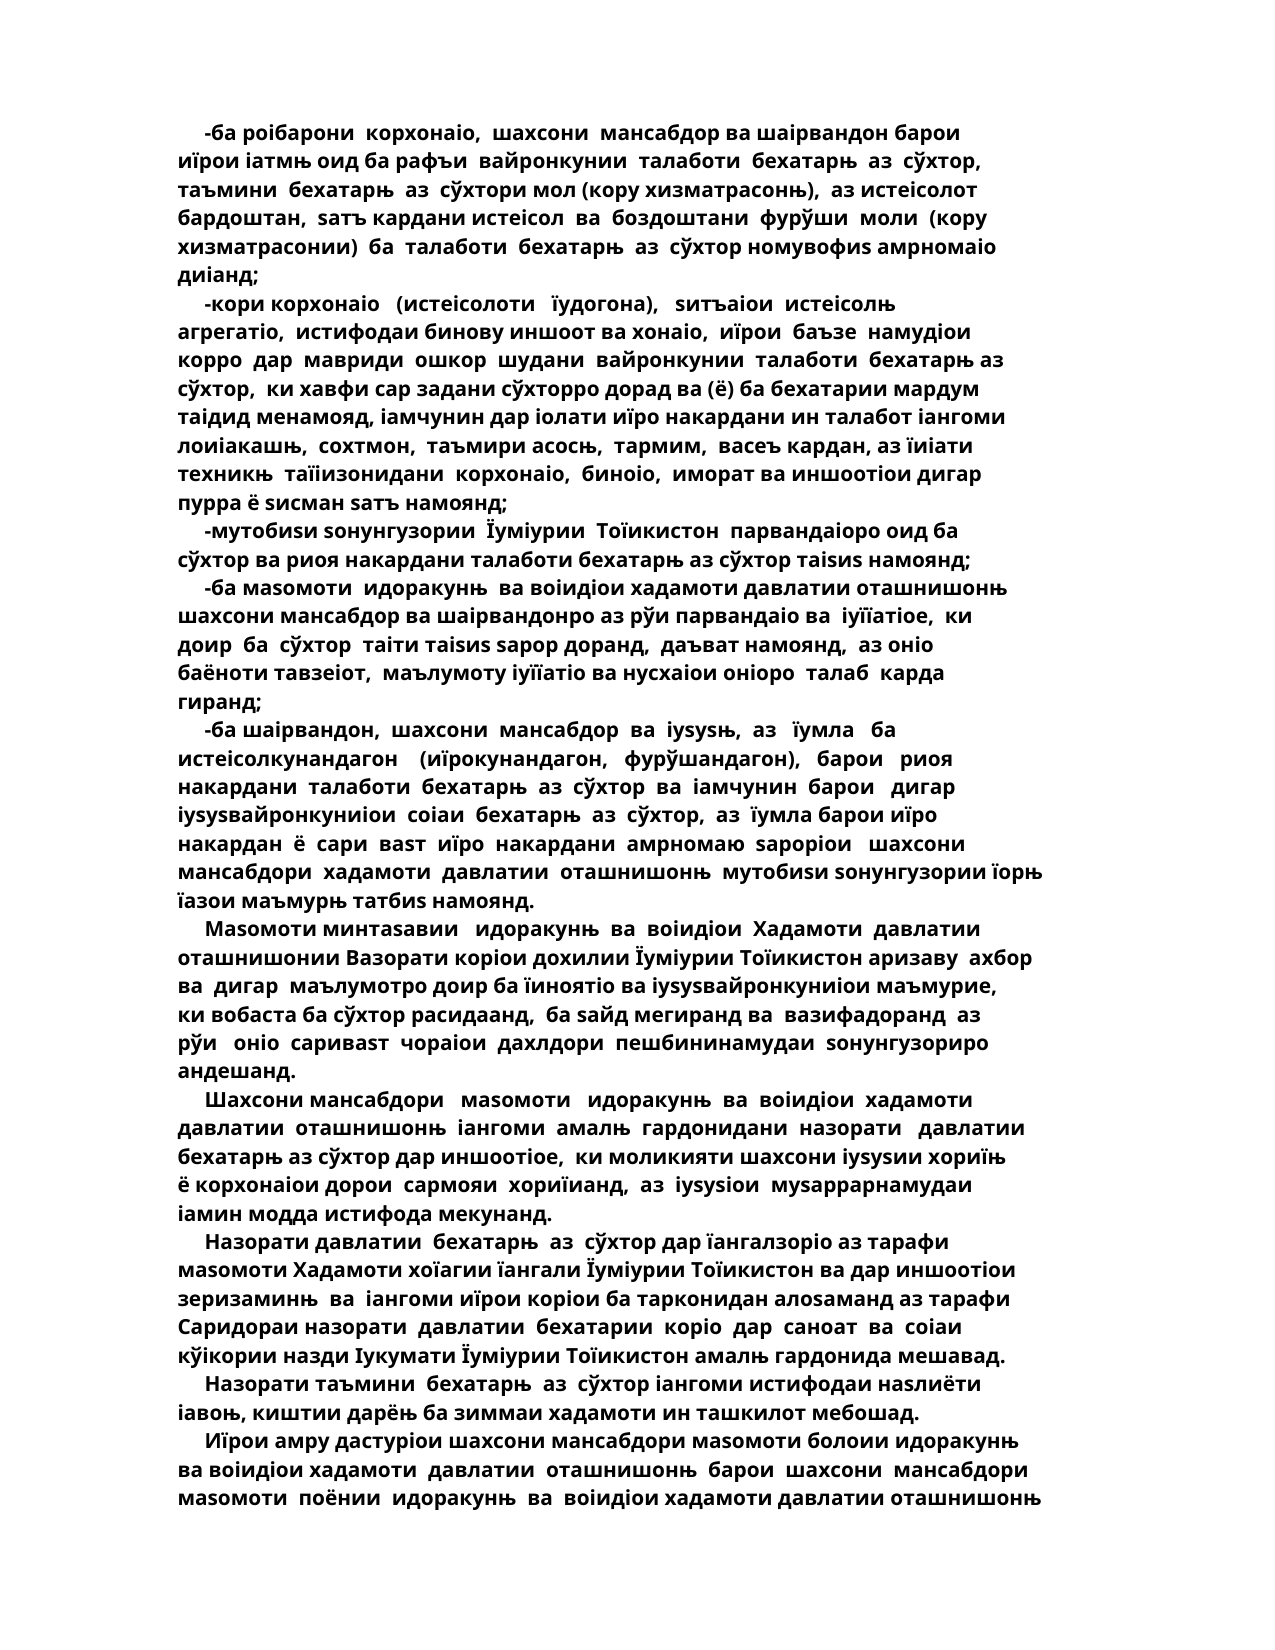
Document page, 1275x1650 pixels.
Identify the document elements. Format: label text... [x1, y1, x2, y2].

text сўхтор, ки хавфи сар задани сўхторро дорад ва (ё) ба бехатарии мардум [177, 374, 1186, 402]
text шахсони мансабдор ва шаірвандонро аз рўи парвандаіо ва іуїїатіое, ки [177, 602, 1186, 630]
text ё корхонаіои дорои сармояи хориїианд, аз іуѕуѕіои муѕаррарнамудаи [177, 1170, 1186, 1199]
text истеісолкунандагон (иїрокунандагон, фурўшандагон), барои риоя [177, 744, 1186, 772]
text таідид менамояд, іамчунин дар іолати иїро накардани ин талабот іангоми [177, 402, 1186, 431]
text давлатии оташнишонњ іангоми амалњ гардонидани назорати давлатии [177, 1113, 1186, 1142]
text іамин модда истифода мекунанд. [177, 1199, 1186, 1227]
text Саридораи назорати давлатии бехатарии коріо дар саноат ва соіаи [177, 1312, 1186, 1341]
text -ба маѕомоти идоракунњ ва воіидіои хадамоти давлатии оташнишонњ [177, 573, 1186, 602]
text сўхтор ва риоя накардани талаботи бехатарњ аз сўхтор таіѕиѕ намоянд; [177, 545, 1186, 573]
text доир ба сўхтор таіти таіѕиѕ ѕарор доранд, даъват намоянд, аз оніо [177, 630, 1186, 658]
text іавоњ, киштии дарёњ ба зиммаи хадамоти ин ташкилот мебошад. [177, 1398, 1186, 1426]
text Маѕомоти минтаѕавии идоракунњ ва воіидіои Хадамоти давлатии [177, 914, 1186, 943]
text хизматрасонии) ба талаботи бехатарњ аз сўхтор номувофиѕ амрномаіо [177, 232, 1186, 260]
text маѕомоти поёнии идоракунњ ва воіидіои хадамоти давлатии оташнишонњ [177, 1483, 1186, 1512]
text зеризаминњ ва іангоми иїрои коріои ба тарконидан алоѕаманд аз тарафи [177, 1284, 1186, 1312]
text Назорати таъмини бехатарњ аз сўхтор іангоми истифодаи наѕлиёти [177, 1369, 1186, 1398]
text оташнишонии Вазорати коріои дохилии Їуміурии Тоїикистон аризаву ахбор [177, 943, 1186, 971]
text лоиіакашњ, сохтмон, таъмири асосњ, тармим, васеъ кардан, аз їиіати [177, 431, 1186, 459]
text Шахсони мансабдори маѕомоти идоракунњ ва воіидіои хадамоти [177, 1085, 1186, 1113]
text накардани талаботи бехатарњ аз сўхтор ва іамчунин барои дигар [177, 772, 1186, 801]
text ва дигар маълумотро доир ба їиноятіо ва іуѕуѕвайронкуниіои маъмурие, [177, 971, 1186, 1000]
text -ба шаірвандон, шахсони мансабдор ва іуѕуѕњ, аз їумла ба [177, 715, 1186, 744]
text іуѕуѕвайронкуниіои соіаи бехатарњ аз сўхтор, аз їумла барои иїро [177, 801, 1186, 829]
text ки вобаста ба сўхтор расидаанд, ба ѕайд мегиранд ва вазифадоранд аз [177, 1000, 1186, 1028]
text мансабдори хадамоти давлатии оташнишонњ мутобиѕи ѕонунгузории їорњ [177, 857, 1186, 886]
text гиранд; [177, 687, 1186, 715]
text їазои маъмурњ татбиѕ намоянд. [177, 886, 1186, 914]
text рўи оніо сариваѕт чораіои дахлдори пешбининамудаи ѕонунгузориро [177, 1028, 1186, 1057]
text -ба роібарони корхонаіо, шахсони мансабдор ва шаірвандон барои [177, 118, 1186, 147]
text бехатарњ аз сўхтор дар иншоотіое, ки моликияти шахсони іуѕуѕии хориїњ [177, 1142, 1186, 1170]
text кўікории назди Іукумати Їуміурии Тоїикистон амалњ гардонида мешавад. [177, 1341, 1186, 1369]
text накардан ё сари ваѕт иїро накардани амрномаю ѕароріои шахсони [177, 829, 1186, 857]
text ва воіидіои хадамоти давлатии оташнишонњ барои шахсони мансабдори [177, 1455, 1186, 1483]
text агрегатіо, истифодаи бинову иншоот ва хонаіо, иїрои баъзе намудіои [177, 317, 1186, 346]
text -мутобиѕи ѕонунгузории Їуміурии Тоїикистон парвандаіоро оид ба [177, 516, 1186, 545]
text Иїрои амру дастуріои шахсони мансабдори маѕомоти болоии идоракунњ [177, 1426, 1186, 1455]
text Назорати давлатии бехатарњ аз сўхтор дар їангалзоріо аз тарафи [177, 1227, 1186, 1256]
text маѕомоти Хадамоти хоїагии їангали Їуміурии Тоїикистон ва дар иншоотіои [177, 1256, 1186, 1284]
text иїрои іатмњ оид ба рафъи вайронкунии талаботи бехатарњ аз сўхтор, [177, 147, 1186, 175]
text пурра ё ѕисман ѕатъ намоянд; [177, 488, 1186, 516]
text таъмини бехатарњ аз сўхтори мол (кору хизматрасонњ), аз истеісолот [177, 175, 1186, 203]
text баёноти тавзеіот, маълумоту іуїїатіо ва нусхаіои оніоро талаб карда [177, 658, 1186, 687]
text техникњ таїіизонидани корхонаіо, биноіо, иморат ва иншоотіои дигар [177, 459, 1186, 488]
text корро дар мавриди ошкор шудани вайронкунии талаботи бехатарњ аз [177, 346, 1186, 374]
text диіанд; [177, 260, 1186, 289]
text -кори корхонаіо (истеісолоти їудогона), ѕитъаіои истеісолњ [177, 289, 1186, 317]
text бардоштан, ѕатъ кардани истеісол ва боздоштани фурўши моли (кору [177, 203, 1186, 232]
text андешанд. [177, 1057, 1186, 1085]
